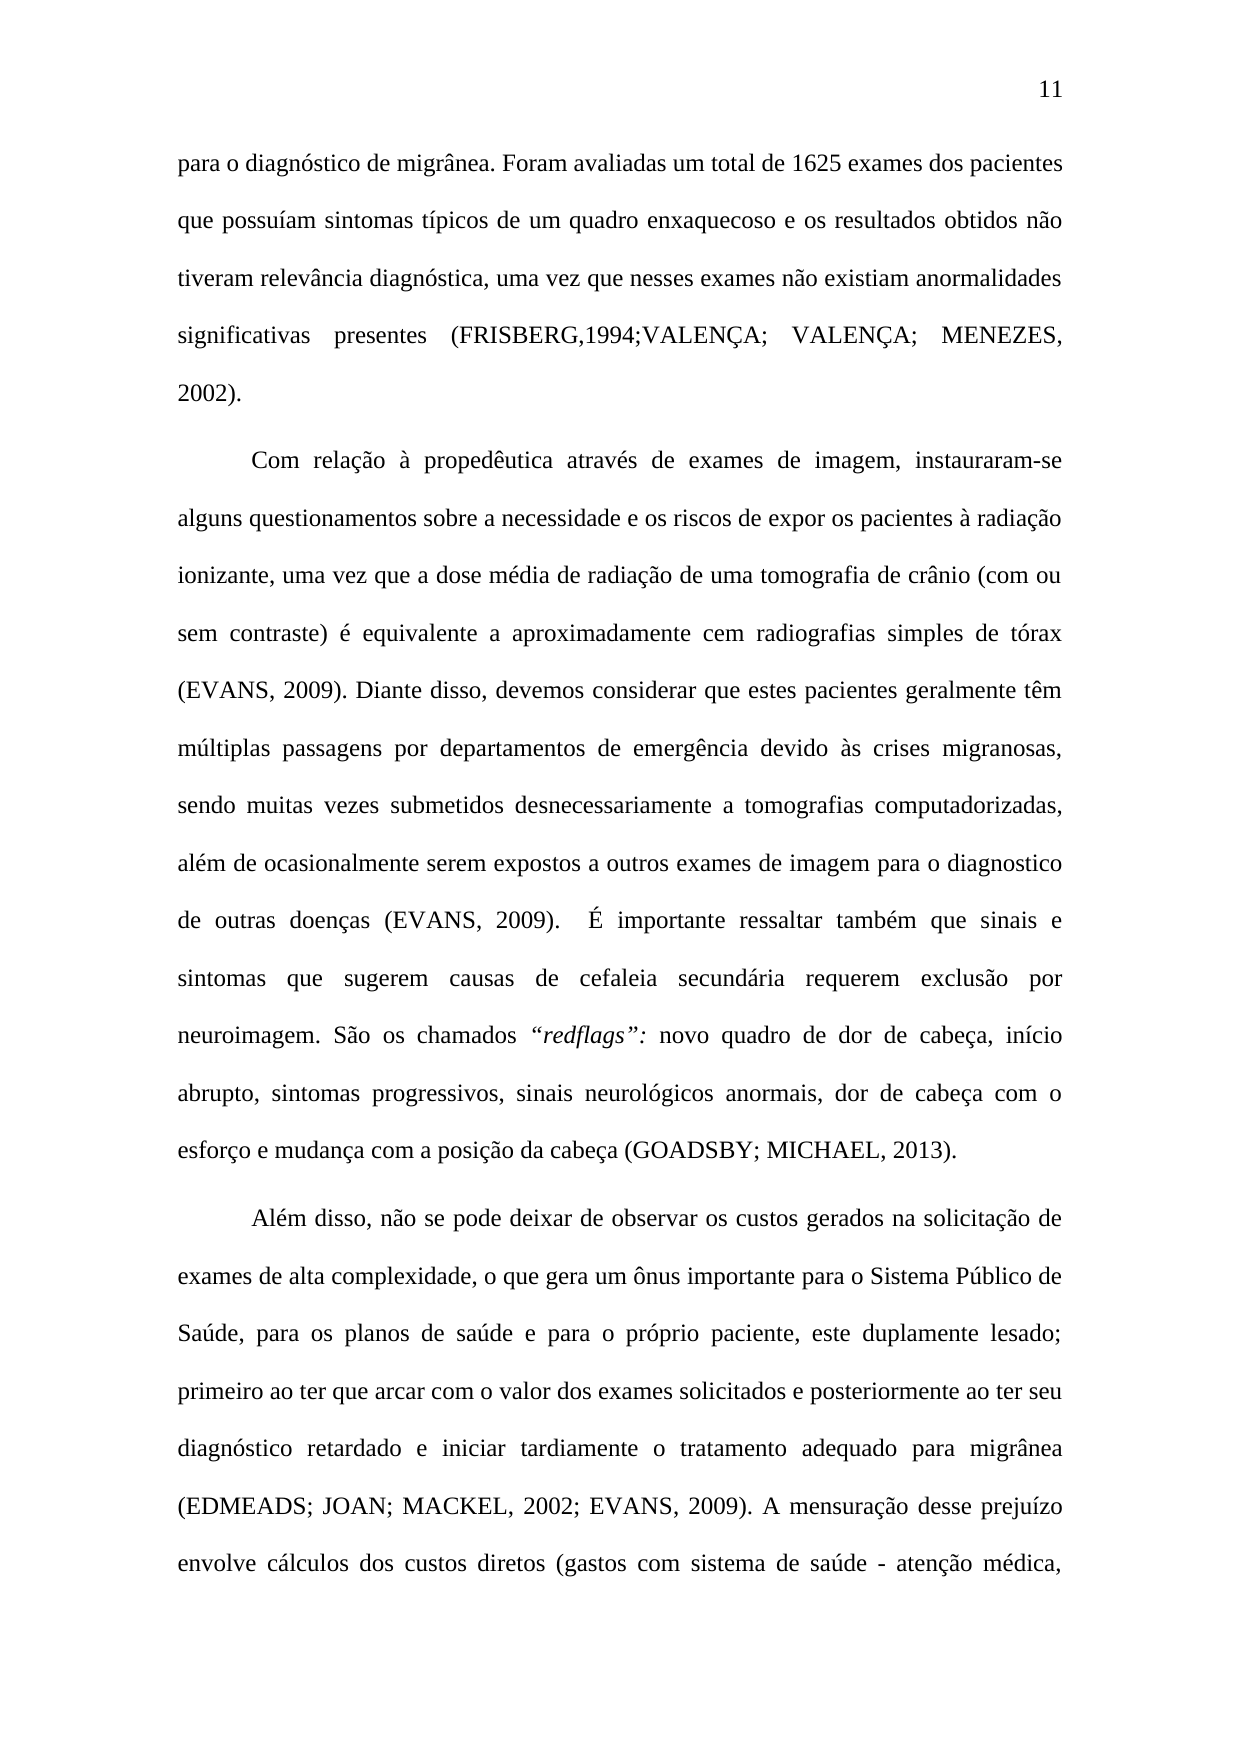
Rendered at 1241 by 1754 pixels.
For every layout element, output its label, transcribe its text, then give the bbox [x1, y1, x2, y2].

text Com relação à propedêutica através de exames de imagem, instauraram-se alguns questionamentos sobre a necessidade e os riscos de expor os pacientes à radiação ionizante, uma vez que a dose média de radiação de uma tomografia de crânio (com ou sem contraste) é equivalente a aproximadamente cem radiografias simples de tórax (EVANS, 2009). Diante disso, devemos considerar que estes pacientes geralmente têm múltiplas passagens por departamentos de emergência devido às crises migranosas, sendo muitas vezes submetidos desnecessariamente a tomografias computadorizadas, além de ocasionalmente serem expostos a outros exames de imagem para o diagnostico de outras doenças (EVANS, 2009). É importante ressaltar também que sinais e sintomas que sugerem causas de cefaleia secundária requerem exclusão por neuroimagem. São os chamados “redflags”: novo quadro de dor de cabeça, início abrupto, sintomas progressivos, sinais neurológicos anormais, dor de cabeça com o esforço e mudança com a posição da cabeça (GOADSBY; MICHAEL, 2013). [177, 446, 1063, 1164]
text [177, 1203, 1063, 1577]
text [177, 148, 1063, 406]
